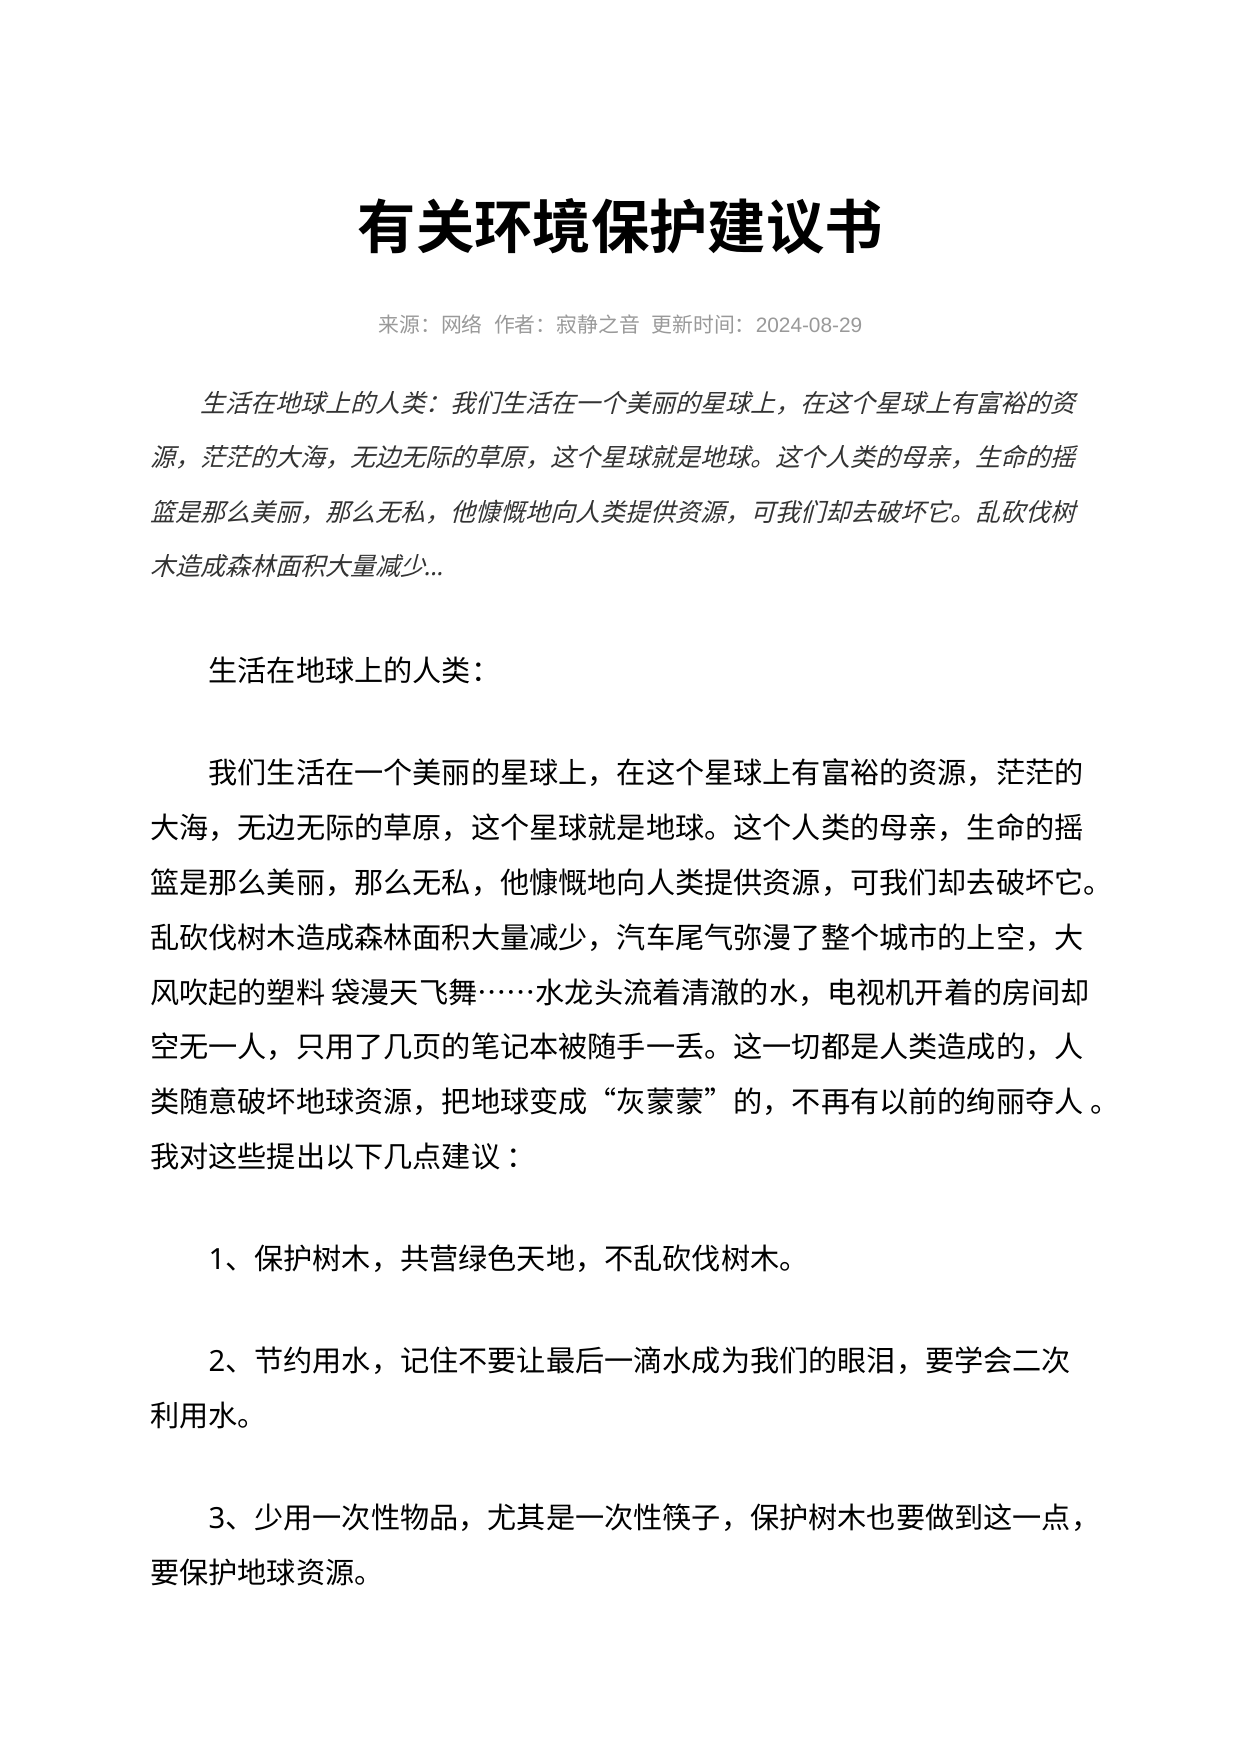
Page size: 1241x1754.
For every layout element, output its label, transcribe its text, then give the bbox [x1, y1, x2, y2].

text 生活在地球上的人类：我们生活在一个美丽的星球上，在这个星球上有富裕的资源，茫茫的大海，无边无际的草原，这个星球就是地球。这个人类的母亲，生命的摇篮是那么美丽，那么无私，他慷慨地向人类提供资源，可我们却去破坏它。乱砍伐树木造成森林面积大量减少... [150, 383, 1090, 583]
text 1、保护树木，共营绿色天地，不乱砍伐树木。 [150, 1236, 1090, 1278]
text 3、少用一次性物品，尤其是一次性筷子，保护树木也要做到这一点，要保护地球资源。 [150, 1494, 1090, 1592]
text 我们生活在一个美丽的星球上，在这个星球上有富裕的资源，茫茫的大海，无边无际的草原，这个星球就是地球。这个人类的母亲，生命的摇篮是那么美丽，那么无私，他慷慨地向人类提供资源，可我们却去破坏它。乱砍伐树木造成森林面积大量减少，汽车尾气弥漫了整个城市的上空，大风吹起的塑料 袋漫天飞舞……水龙头流着清澈的水，电视机开着的房间却空无一人，只用了几页的笔记本被随手一丢。这一切都是人类造成的，人类随意破坏地球资源，把地球变成“灰蒙蒙”的，不再有以前的绚丽夺人 。我对这些提出以下几点建议 ： [150, 749, 1090, 1176]
subtitle 有关环境保护建议书 [150, 181, 1090, 266]
text 2、节约用水，记住不要让最后一滴水成为我们的眼泪，要学会二次利用水。 [150, 1338, 1090, 1435]
text 来源：网络 作者：寂静之音 更新时间：2024-08-29 [150, 313, 1090, 337]
text 生活在地球上的人类： [150, 648, 1090, 690]
